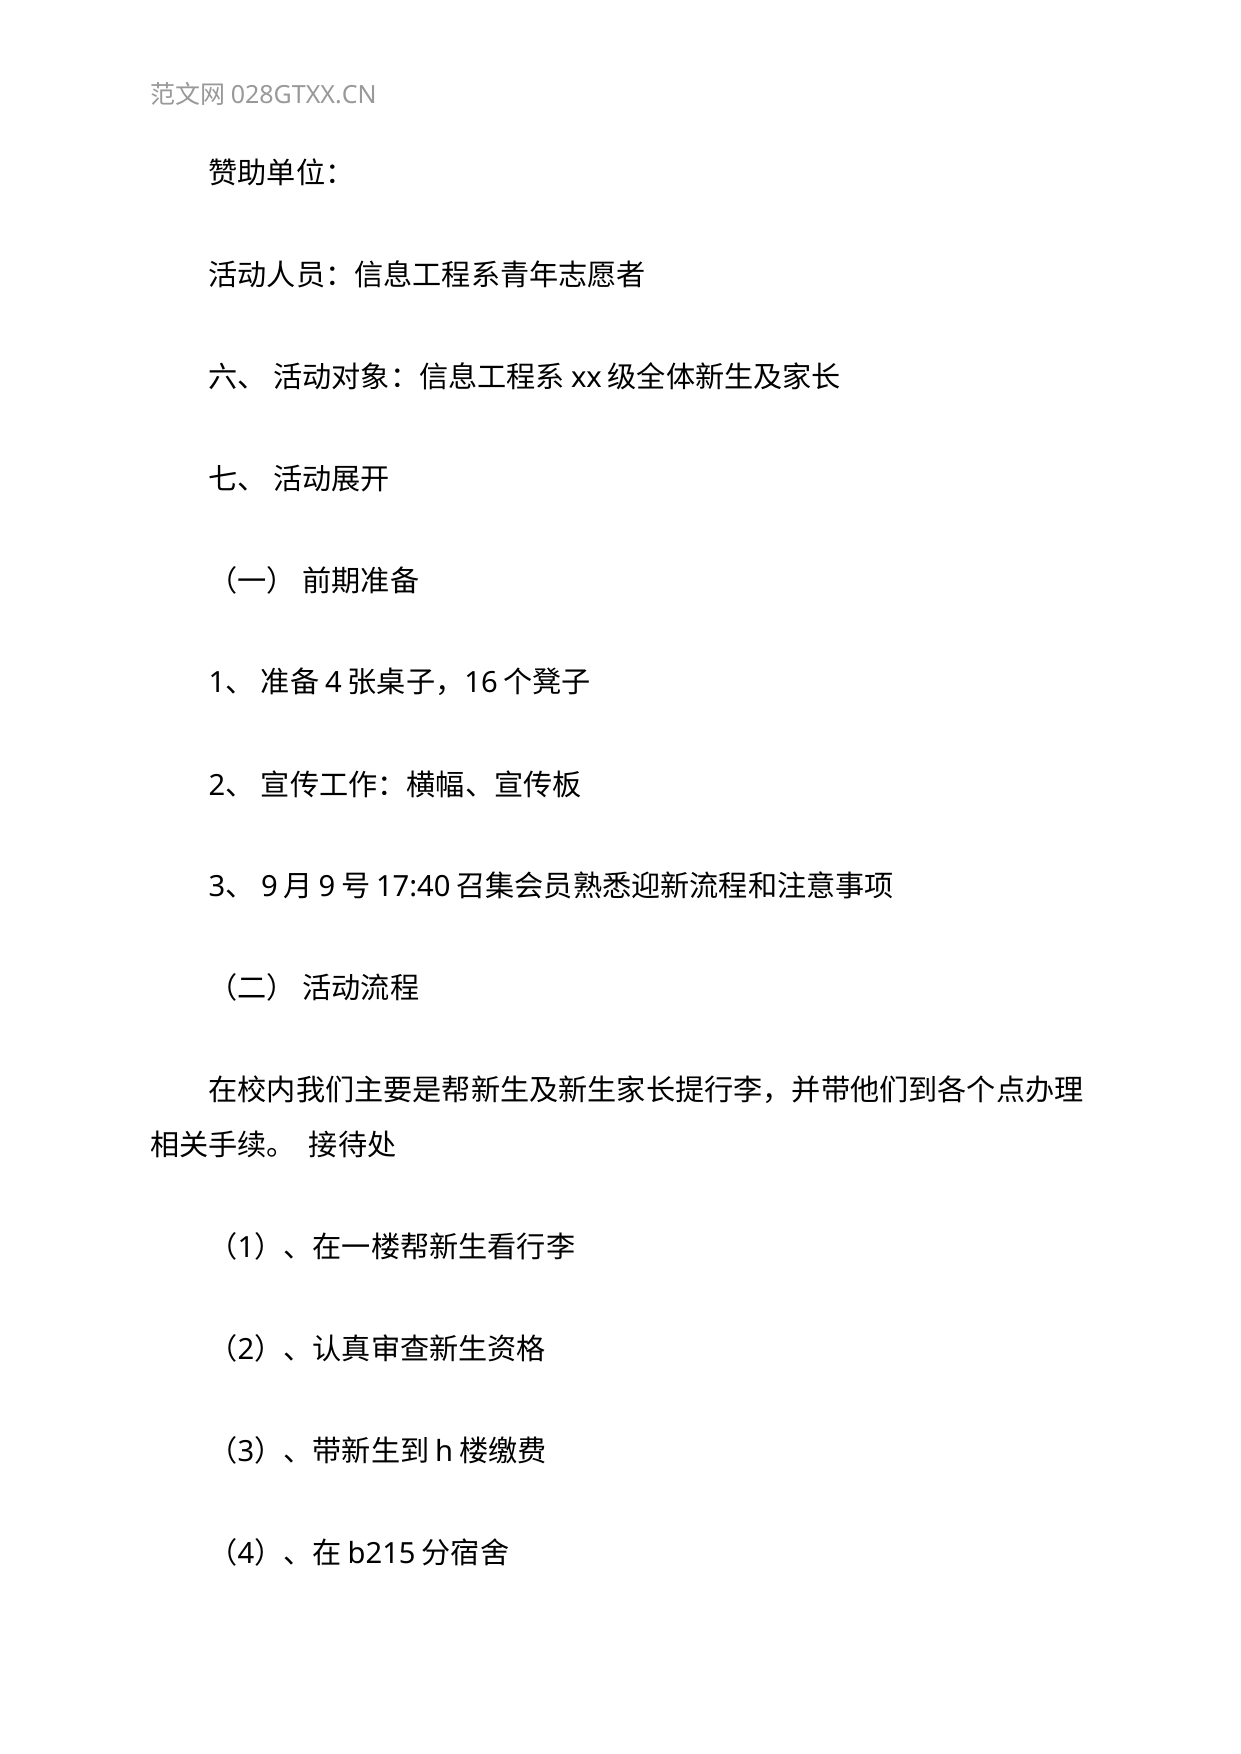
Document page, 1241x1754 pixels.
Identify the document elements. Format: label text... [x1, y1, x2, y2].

text 2、 宣传工作：横幅、宣传板 [150, 761, 1090, 803]
text 1、 准备4张桌子，16个凳子 [150, 659, 1090, 701]
text 六、 活动对象：信息工程系xx级全体新生及家长 [150, 353, 1090, 396]
text （二） 活动流程 [150, 965, 1090, 1007]
text 赞助单位： [150, 150, 1090, 192]
text （2）、认真审查新生资格 [150, 1325, 1090, 1368]
text 在校内我们主要是帮新生及新生家长提行李，并带他们到各个点办理相关手续。 接待处 [150, 1067, 1090, 1164]
text （3）、带新生到h楼缴费 [150, 1427, 1090, 1470]
text 3、 9月9号17:40召集会员熟悉迎新流程和注意事项 [150, 863, 1090, 905]
text 七、 活动展开 [150, 456, 1090, 498]
text 活动人员：信息工程系青年志愿者 [150, 252, 1090, 294]
text （一） 前期准备 [150, 557, 1090, 599]
text （1）、在一楼帮新生看行李 [150, 1223, 1090, 1266]
text （4）、在b215分宿舍 [150, 1529, 1090, 1572]
